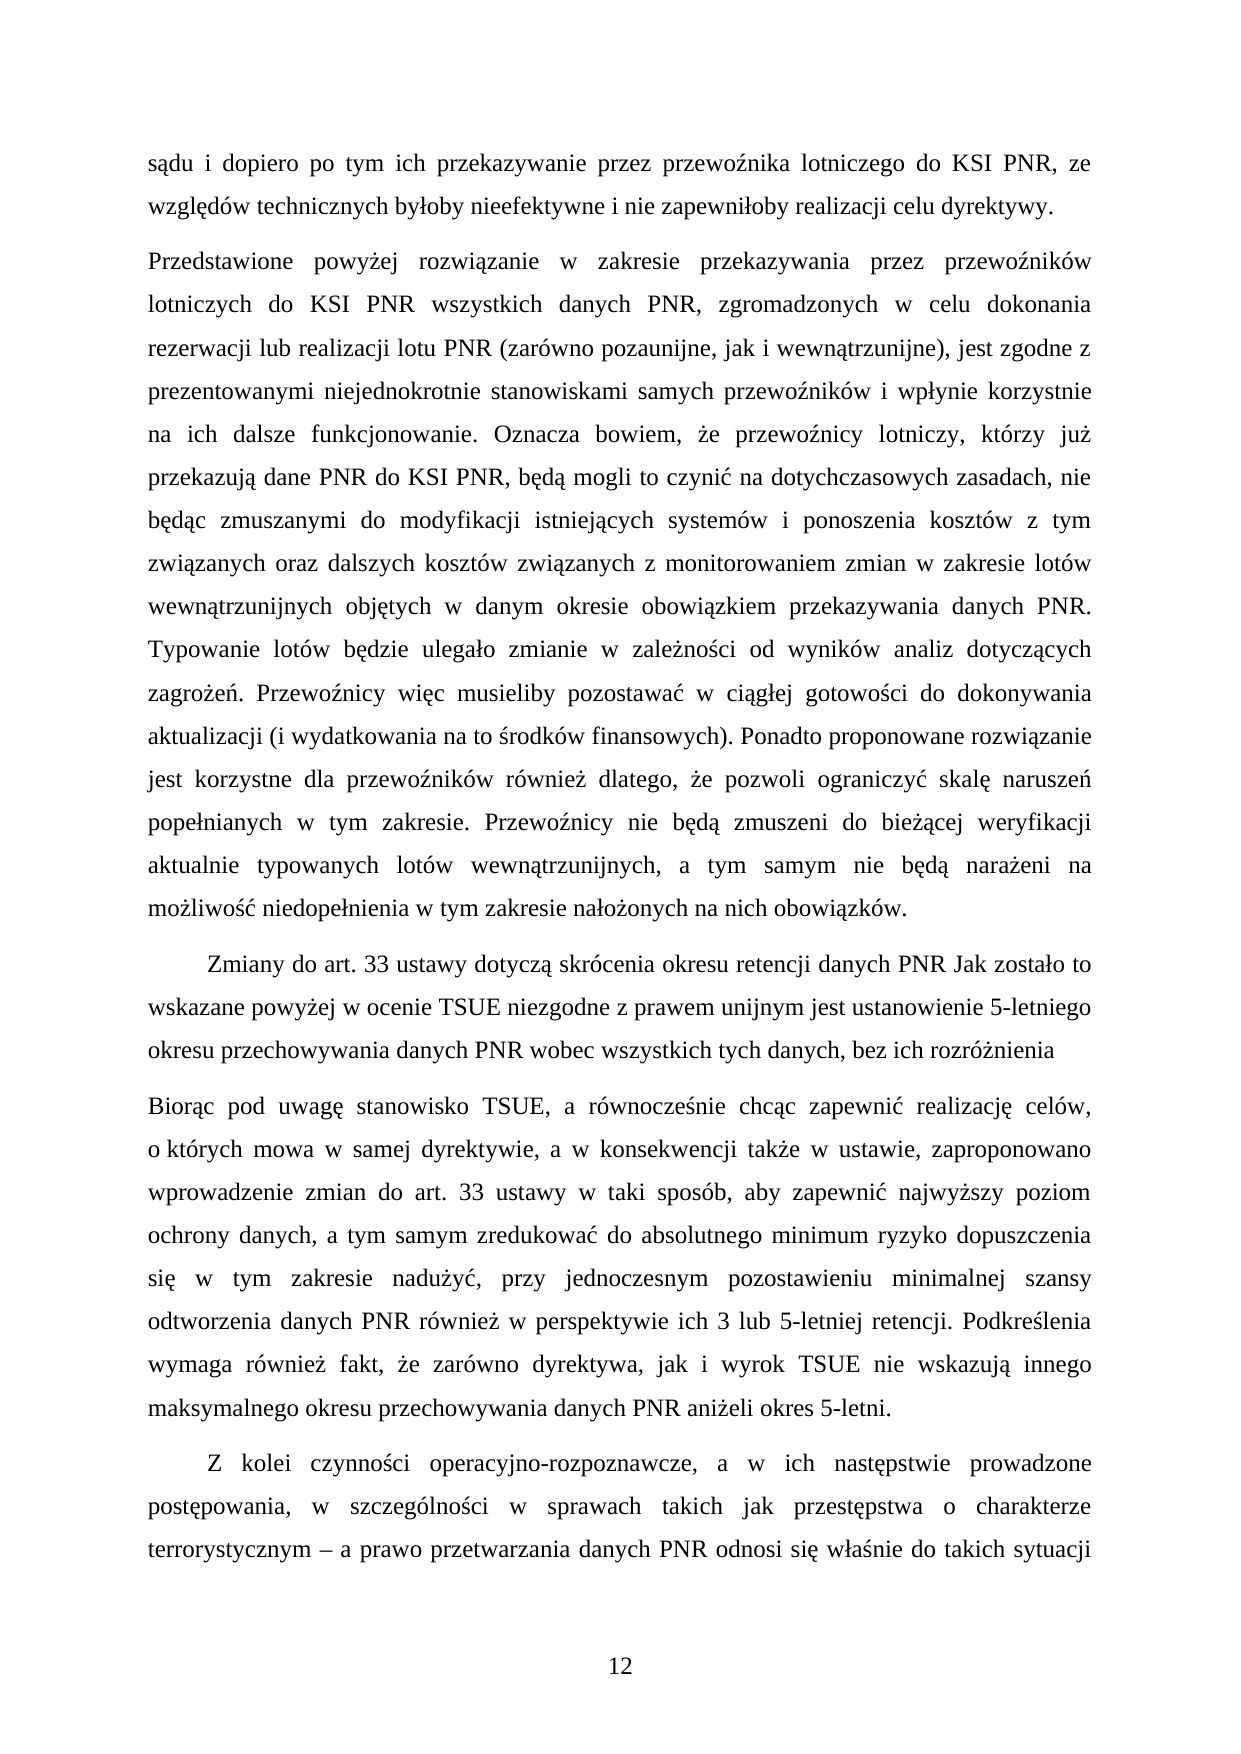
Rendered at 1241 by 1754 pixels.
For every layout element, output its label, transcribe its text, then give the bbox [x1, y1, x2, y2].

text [148, 148, 1092, 219]
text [148, 1448, 1092, 1563]
text Zmiany do art. 33 ustawy dotyczą skrócenia okresu retencji danych PNR Jak zostało to wskazane powyżej w ocenie TSUE niezgodne z prawem unijnym jest ustanowienie 5-letniego okresu przechowywania danych PNR wobec wszystkich tych danych, bez ich rozróżnienia [148, 949, 1092, 1064]
text Przedstawione powyżej rozwiązanie w zakresie przekazywania przez przewoźników lotniczych do KSI PNR wszystkich danych PNR, zgromadzonych w celu dokonania rezerwacji lub realizacji lotu PNR (zarówno pozaunijne, jak i wewnątrzunijne), jest zgodne z prezentowanymi niejednokrotnie stanowiskami samych przewoźników i wpłynie korzystnie na ich dalsze funkcjonowanie. Oznacza bowiem, że przewoźnicy lotniczy, którzy już przekazują dane PNR do KSI PNR, będą mogli to czynić na dotychczasowych zasadach, nie będąc zmuszanymi do modyfikacji istniejących systemów i ponoszenia kosztów z tym związanych oraz dalszych kosztów związanych z monitorowaniem zmian w zakresie lotów wewnątrzunijnych objętych w danym okresie obowiązkiem przekazywania danych PNR. Typowanie lotów będzie ulegało zmianie w zależności od wyników analiz dotyczących zagrożeń. Przewoźnicy więc musieliby pozostawać w ciągłej gotowości do dokonywania aktualizacji (i wydatkowania na to środków finansowych). Ponadto proponowane rozwiązanie jest korzystne dla przewoźników również dlatego, że pozwoli ograniczyć skalę naruszeń popełnianych w tym zakresie. Przewoźnicy nie będą zmuszeni do bieżącej weryfikacji aktualnie typowanych lotów wewnątrzunijnych, a tym samym nie będą narażeni na możliwość niedopełnienia w tym zakresie nałożonych na nich obowiązków. [148, 246, 1092, 922]
text Biorąc pod uwagę stanowisko TSUE, a równocześnie chcąc zapewnić realizację celów, o których mowa w samej dyrektywie, a w konsekwencji także w ustawie, zaproponowano wprowadzenie zmian do art. 33 ustawy w taki sposób, aby zapewnić najwyższy poziom ochrony danych, a tym samym zredukować do absolutnego minimum ryzyko dopuszczenia się w tym zakresie nadużyć, przy jednoczesnym pozostawieniu minimalnej szansy odtworzenia danych PNR również w perspektywie ich 3 lub 5-letniej retencji. Podkreślenia wymaga również fakt, że zarówno dyrektywa, jak i wyrok TSUE nie wskazują innego maksymalnego okresu przechowywania danych PNR aniżeli okres 5-letni. [148, 1091, 1092, 1421]
